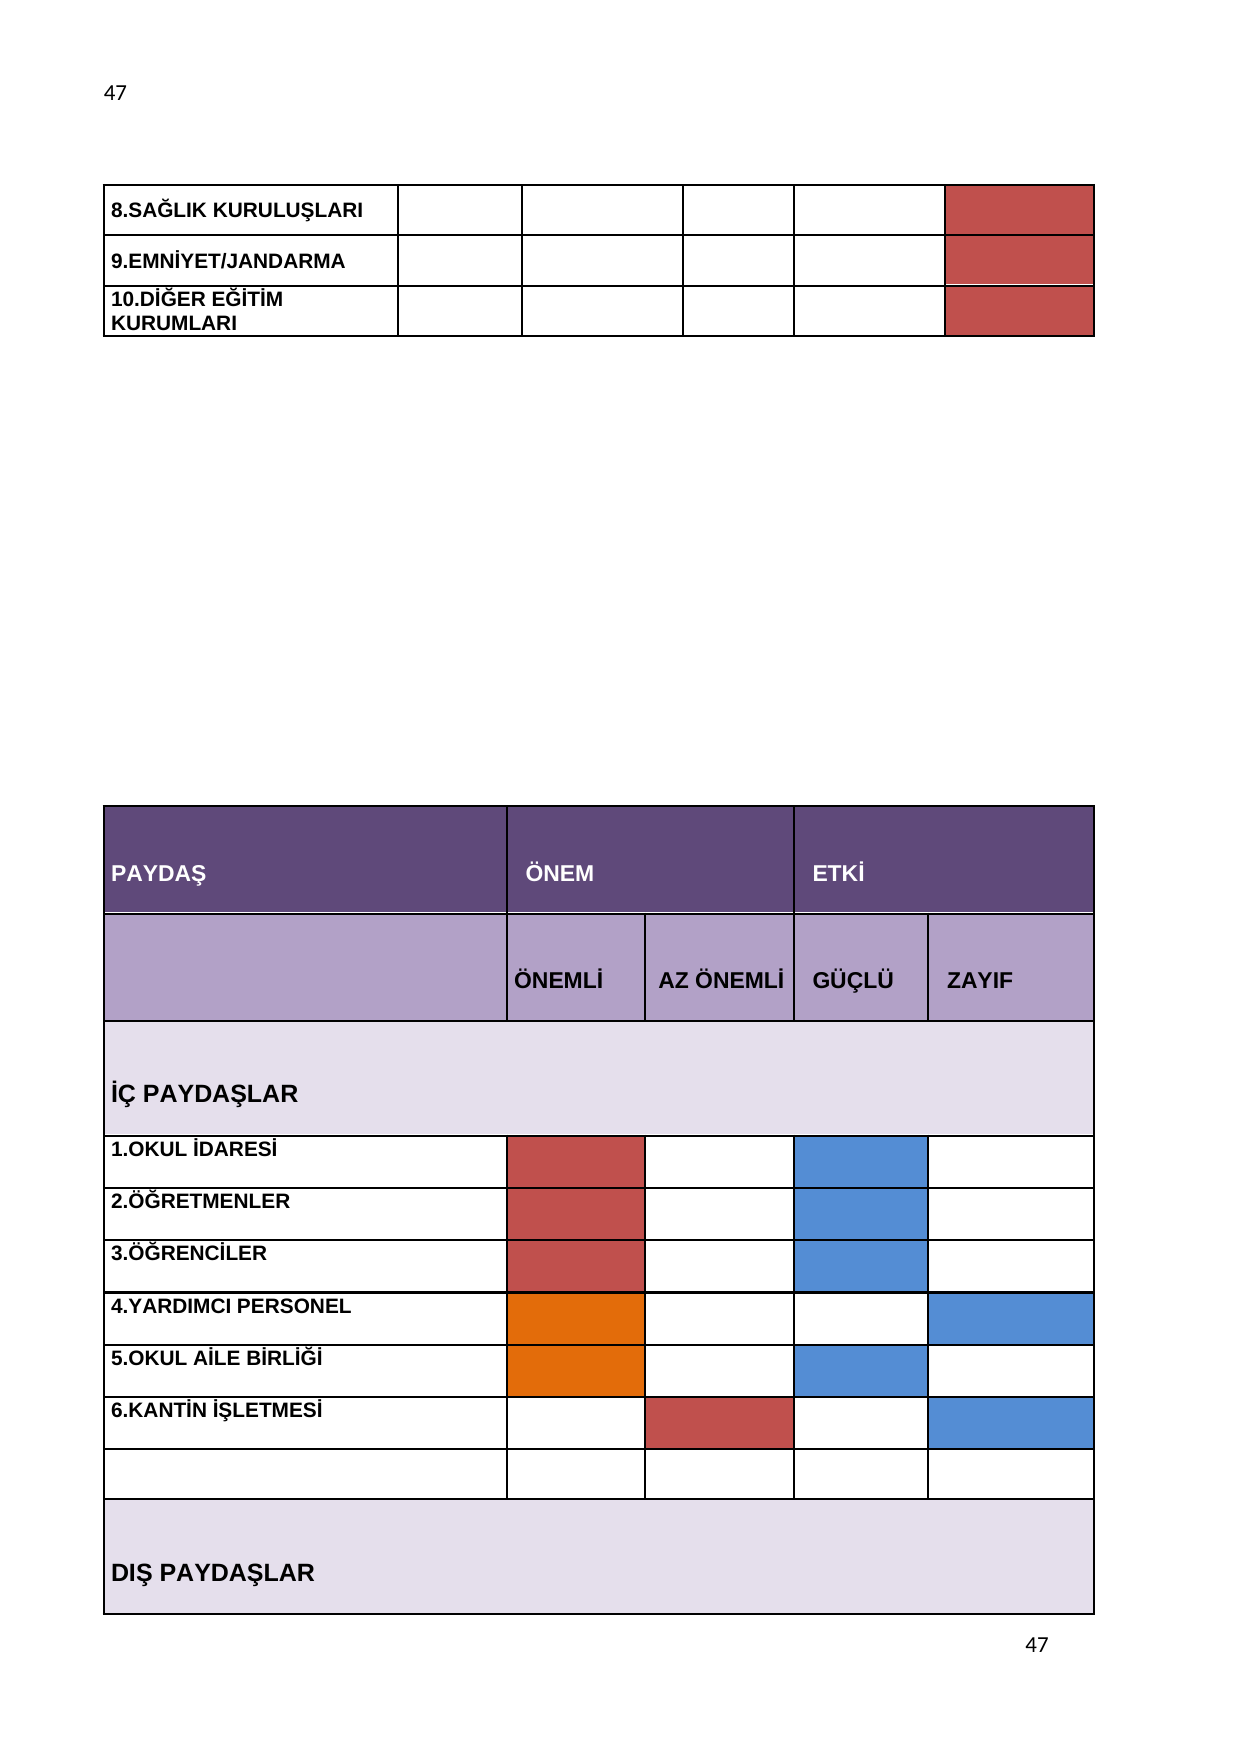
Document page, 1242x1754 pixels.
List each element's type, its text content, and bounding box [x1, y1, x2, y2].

table_cell [508, 1398, 644, 1448]
table_cell [399, 186, 521, 234]
table_cell [646, 1398, 793, 1448]
table_cell [523, 186, 682, 234]
table_cell [929, 1137, 1093, 1187]
table_cell 2.ÖĞRETMENLER [105, 1189, 506, 1239]
table_cell [795, 1189, 927, 1239]
table_cell [795, 1346, 927, 1396]
table_cell [508, 1241, 644, 1291]
table_cell [399, 287, 521, 335]
table_cell [646, 1241, 793, 1291]
table_cell [523, 236, 682, 284]
table_cell ÖNEMLİ [508, 915, 644, 1020]
table_cell [929, 1241, 1093, 1291]
table_cell [946, 287, 1093, 335]
table_cell [646, 1346, 793, 1396]
table_cell [684, 287, 793, 335]
table_cell [795, 186, 944, 234]
table_cell [795, 1137, 927, 1187]
table_cell [508, 1346, 644, 1396]
table_cell [646, 1294, 793, 1344]
table_cell 10.DİĞER EĞİTİM KURUMLARI [105, 287, 397, 335]
table_cell [929, 1450, 1093, 1498]
table_cell [508, 1137, 644, 1187]
table_cell [399, 236, 521, 284]
table_cell [795, 236, 944, 284]
table_cell [929, 1189, 1093, 1239]
table_cell [795, 1450, 927, 1498]
table_cell 8.SAĞLIK KURULUŞLARI [105, 186, 397, 234]
table_cell [946, 186, 1093, 234]
table_cell [105, 915, 506, 1020]
table_cell [508, 1294, 644, 1344]
table_cell [508, 1450, 644, 1498]
table_header PAYDAŞ [105, 807, 506, 912]
table_cell [508, 1189, 644, 1239]
table_cell 4.YARDIMCI PERSONEL [105, 1294, 506, 1344]
table_cell [646, 1137, 793, 1187]
table_cell [795, 1241, 927, 1291]
table_cell 6.KANTİN İŞLETMESİ [105, 1398, 506, 1448]
table_cell 3.ÖĞRENCİLER [105, 1241, 506, 1291]
table_cell [523, 287, 682, 335]
table_cell [646, 1450, 793, 1498]
table_cell [929, 1398, 1093, 1448]
table_cell 5.OKUL AİLE BİRLİĞİ [105, 1346, 506, 1396]
table_cell [105, 1450, 506, 1498]
table_cell DIŞ PAYDAŞLAR [105, 1500, 1093, 1613]
table_cell 1.OKUL İDARESİ [105, 1137, 506, 1187]
table_cell [795, 287, 944, 335]
table_cell İÇ PAYDAŞLAR [105, 1022, 1093, 1134]
table_cell [929, 1294, 1093, 1344]
table_header ÖNEM [508, 807, 793, 912]
table_header ETKİ [795, 807, 1093, 912]
table_cell [795, 1294, 927, 1344]
table_cell [929, 1346, 1093, 1396]
table_cell [946, 236, 1093, 284]
table_cell GÜÇLÜ [795, 915, 927, 1020]
table_cell 9.EMNİYET/JANDARMA [105, 236, 397, 284]
table_cell [684, 186, 793, 234]
table_cell [684, 236, 793, 284]
table_cell ZAYIF [929, 915, 1093, 1020]
table_cell [646, 1189, 793, 1239]
table_cell [795, 1398, 927, 1448]
table_cell AZ ÖNEMLİ [646, 915, 793, 1020]
